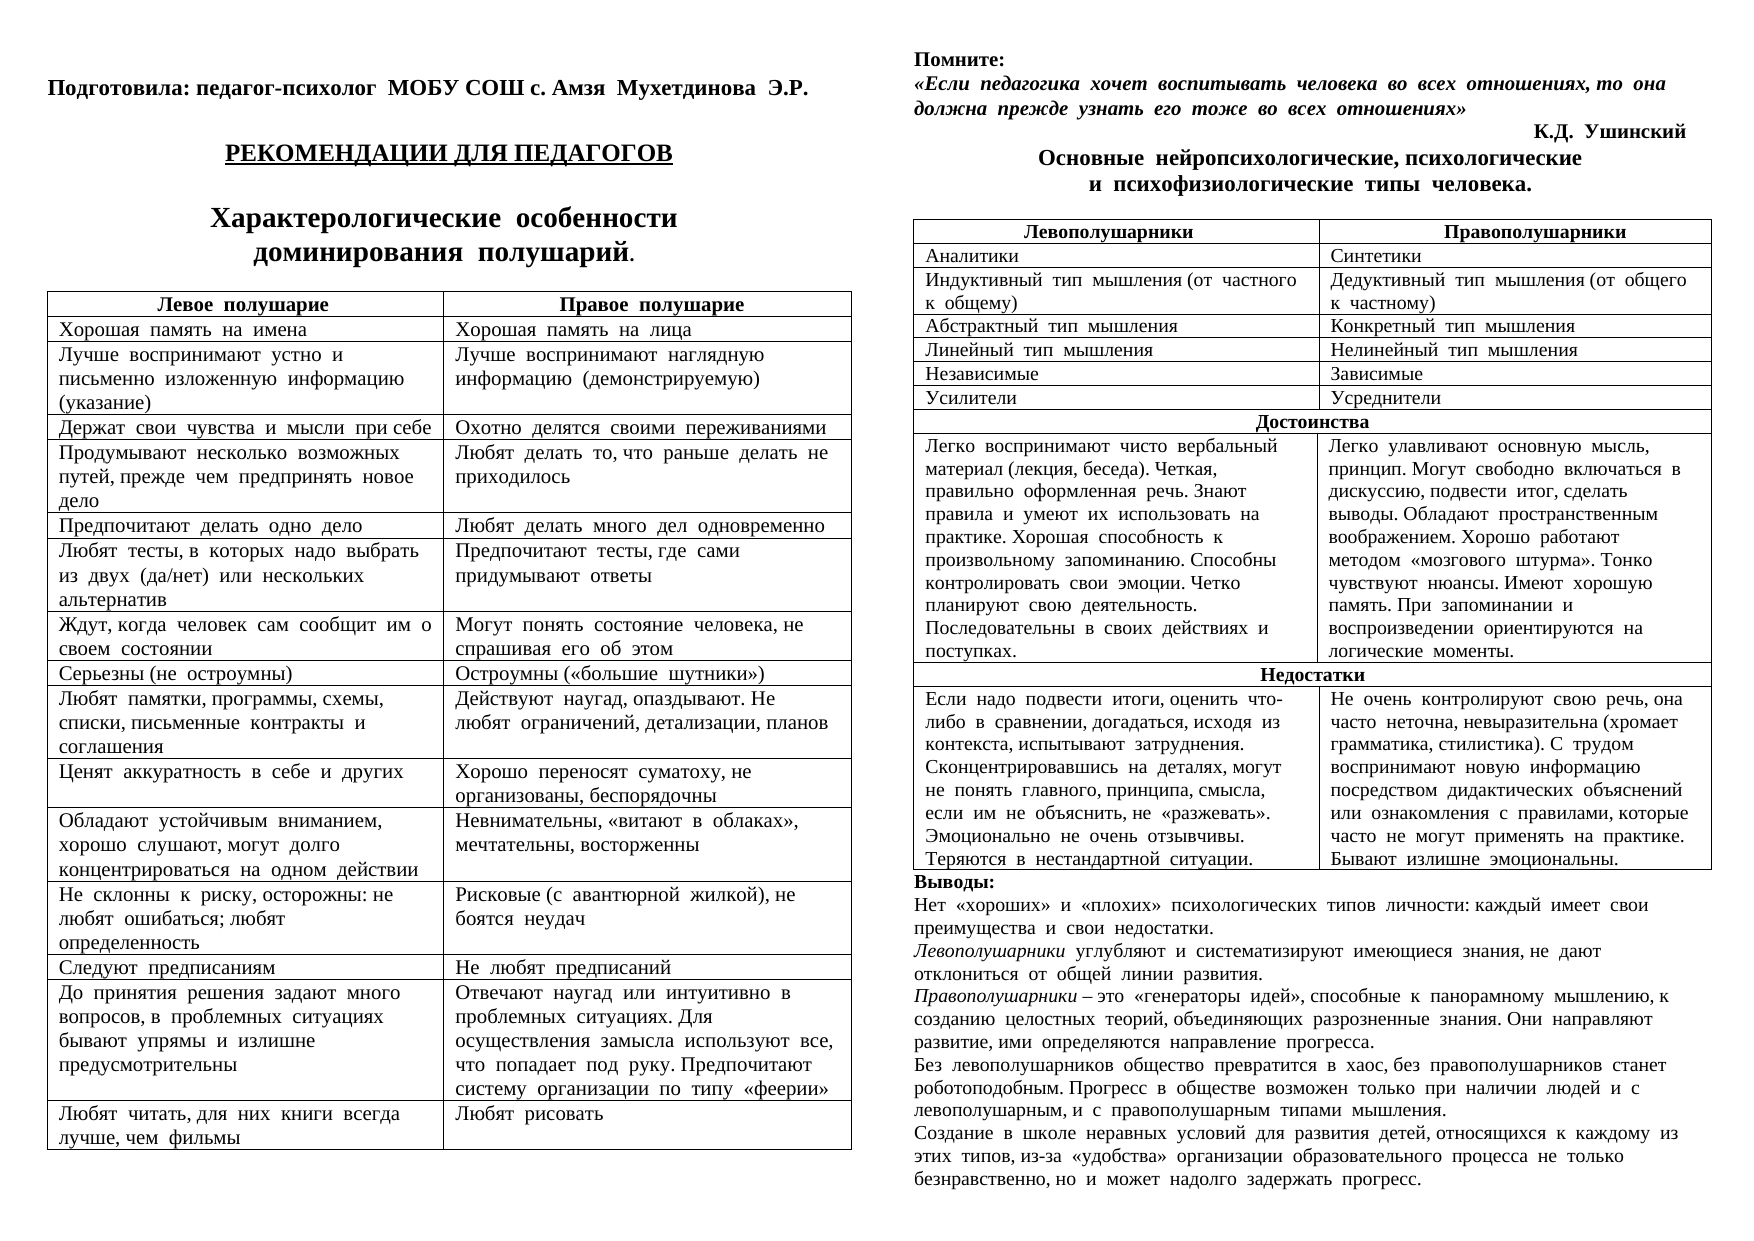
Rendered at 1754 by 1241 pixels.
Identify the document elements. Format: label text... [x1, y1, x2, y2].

table_cell Независимые [914, 362, 1319, 385]
table_cell Охотно делятся своими переживаниями [444, 415, 851, 439]
table_cell До принятия решения задают много вопросов, в проблемных ситуациях бывают упрямы и излишне предусмотрительны [48, 980, 443, 1100]
table_cell Нелинейный тип мышления [1320, 338, 1711, 361]
text Основные нейропсихологические, психологические [914, 143, 1707, 170]
table_cell Остроумны («большие шутники») [444, 661, 851, 685]
table_cell Лучше воспринимают устно и письменно изложенную информацию (указание) [48, 342, 443, 414]
table_cell Любят делать то, что раньше делать не приходилось [444, 440, 851, 512]
table_cell Действуют наугад, опаздывают. Не любят ограничений, детализации, планов [444, 686, 851, 758]
table_cell Не любят предписаний [444, 955, 851, 979]
table_cell Хорошо переносят суматоху, не организованы, беспорядочны [444, 759, 851, 807]
table_header Левое полушарие [48, 292, 443, 316]
table_cell Любят рисовать [444, 1101, 851, 1149]
table_cell Усреднители [1320, 386, 1711, 409]
text Помните: [914, 47, 1707, 71]
table_cell Синтетики [1320, 244, 1711, 267]
text Характерологические особенности [47, 201, 840, 234]
table_cell Держат свои чувства и мысли при себе [48, 415, 443, 439]
table_cell Ждут, когда человек сам сообщит им о своем состоянии [48, 612, 443, 660]
text Левополушарники углубляют и систематизируют имеющиеся знания, не дают отклониться от общей линии развития. [914, 939, 1707, 984]
table_cell Любят делать много дел одновременно [444, 513, 851, 537]
table_cell Усилители [914, 386, 1319, 409]
table_cell Легко улавливают основную мысль, принцип. Могут свободно включаться в дискуссию, подвести итог, сделать выводы. Обладают пространственным воображением. Хорошо работают методом «мозгового штурма». Тонко чувствуют нюансы. Имеют хорошую память. При запоминании и воспроизведении ориентируются на логические моменты. [1318, 434, 1711, 662]
table_cell Невнимательны, «витают в облаках», мечтательны, восторженны [444, 808, 851, 881]
table_cell Линейный тип мышления [914, 338, 1319, 361]
text Нет «хороших» и «плохих» психологических типов личности: каждый имеет свои преимущества и свои недостатки. [914, 893, 1707, 939]
text Правополушарники – это «генераторы идей», способные к панорамному мышлению, к созданию целостных теорий, объединяющих разрозненные знания. Они направляют развитие, ими определяются направление прогресса. [914, 984, 1707, 1053]
table_cell Аналитики [914, 244, 1319, 267]
table_header Правое полушарие [444, 292, 851, 316]
text и психофизиологические типы человека. [914, 170, 1707, 196]
table_cell Предпочитают тесты, где сами придумывают ответы [444, 539, 851, 611]
table_cell Индуктивный тип мышления (от частного к общему) [914, 268, 1319, 313]
table_cell Достоинства [914, 410, 1711, 433]
table_cell Предпочитают делать одно дело [48, 513, 443, 537]
table_cell Абстрактный тип мышления [914, 315, 1319, 337]
table_cell Дедуктивный тип мышления (от общего к частному) [1320, 268, 1711, 313]
table_cell Хорошая память на лица [444, 317, 851, 341]
table_header Правополушарники [1320, 220, 1711, 243]
table_cell Любят тесты, в которых надо выбрать из двух (да/нет) или нескольких альтернатив [48, 539, 443, 611]
table_cell Не очень контролируют свою речь, она часто неточна, невыразительна (хромает грамматика, стилистика). С трудом воспринимают новую информацию посредством дидактических объяснений или ознакомления с правилами, которые часто не могут применять на практике. Бывают излишне эмоциональны. [1320, 687, 1711, 869]
table_cell Любят памятки, программы, схемы, списки, письменные контракты и соглашения [48, 686, 443, 758]
table_cell Конкретный тип мышления [1320, 315, 1711, 337]
table_cell Если надо подвести итоги, оценить что-либо в сравнении, догадаться, исходя из контекста, испытывают затруднения. Сконцентрировавшись на деталях, могут не понять главного, принципа, смысла, если им не объяснить, не «разжевать». Эмоционально не очень отзывчивы. Теряются в нестандартной ситуации. [914, 687, 1319, 869]
table_cell Лучше воспринимают наглядную информацию (демонстрируемую) [444, 342, 851, 414]
table_cell Легко воспринимают чисто вербальный материал (лекция, беседа). Четкая, правильно оформленная речь. Знают правила и умеют их использовать на практике. Хорошая способность к произвольному запоминанию. Способны контролировать свои эмоции. Четко планируют свою деятельность. Последовательны в своих действиях и поступках. [914, 434, 1317, 662]
table_header Левополушарники [914, 220, 1319, 243]
text Без левополушарников общество превратится в хаос, без правополушарников станет роботоподобным. Прогресс в обществе возможен только при наличии людей и с левополушарным, и с правополушарным типами мышления. [914, 1053, 1707, 1121]
table_cell Не склонны к риску, осторожны: не любят ошибаться; любят определенность [48, 882, 443, 954]
table_cell Следуют предписаниям [48, 955, 443, 979]
table_cell Зависимые [1320, 362, 1711, 385]
table_cell Ценят аккуратность в себе и других [48, 759, 443, 807]
text Выводы: [914, 870, 1707, 893]
table_cell Рисковые (с авантюрной жилкой), не боятся неудач [444, 882, 851, 954]
table_cell Хорошая память на имена [48, 317, 443, 341]
text К.Д. Ушинский [914, 119, 1707, 143]
table_cell Продумывают несколько возможных путей, прежде чем предпринять новое дело [48, 440, 443, 512]
text Подготовила: педагог-психолог МОБУ СОШ с. Амзя Мухетдинова Э.Р. [47, 74, 840, 100]
table_cell Отвечают наугад или интуитивно в проблемных ситуациях. Для осуществления замысла используют все, что попадает под руку. Предпочитают систему организации по типу «феерии» [444, 980, 851, 1100]
table_cell Серьезны (не остроумны) [48, 661, 443, 685]
table_cell Обладают устойчивым вниманием, хорошо слушают, могут долго концентрироваться на одном действии [48, 808, 443, 881]
table_cell Любят читать, для них книги всегда лучше, чем фильмы [48, 1101, 443, 1149]
table_cell Могут понять состояние человека, не спрашивая его об этом [444, 612, 851, 660]
text РЕКОМЕНДАЦИИ ДЛЯ ПЕДАГОГОВ [47, 138, 840, 167]
text доминирования полушарий. [47, 234, 840, 268]
text Создание в школе неравных условий для развития детей, относящихся к каждому из этих типов, из-за «удобства» организации образовательного процесса не только безнравственно, но и может надолго задержать прогресс. [914, 1121, 1707, 1190]
table_cell Недостатки [914, 663, 1711, 686]
text «Если педагогика хочет воспитывать человека во всех отношениях, то она должна прежде узнать его тоже во всех отношениях» [914, 71, 1707, 119]
